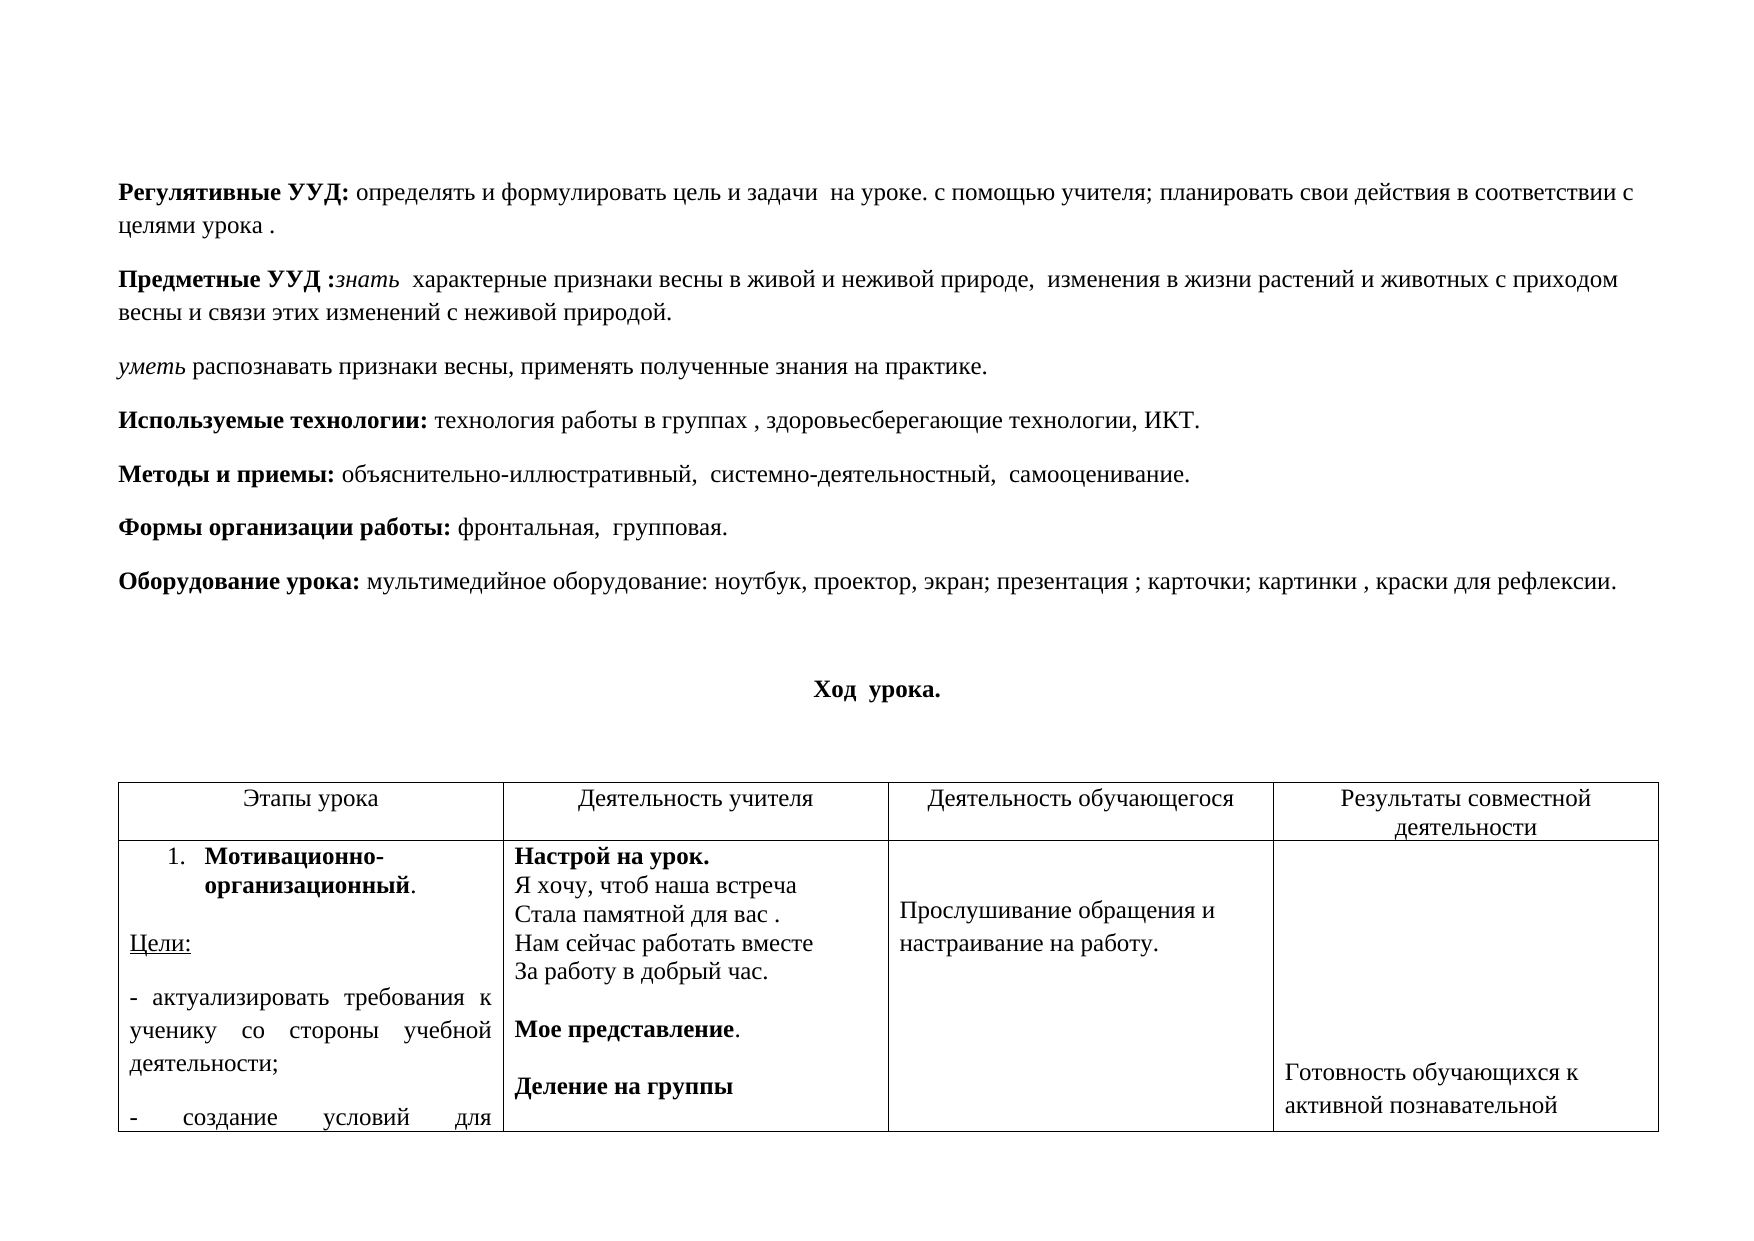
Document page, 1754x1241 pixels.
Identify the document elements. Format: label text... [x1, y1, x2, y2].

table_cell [504, 841, 888, 1131]
table_header Деятельность учителя [504, 783, 888, 840]
text Используемые технологии: технология работы в группах , здоровьесберегающие технологии, ИКТ. [118, 405, 1636, 433]
text Формы организации работы: фронтальная, групповая. [118, 512, 1636, 541]
table_header Этапы урока [119, 783, 503, 840]
text Ход урока. [118, 674, 1636, 703]
table_header Результаты совместной деятельности [1274, 783, 1658, 840]
text Регулятивные УУД: определять и формулировать цель и задачи на уроке. с помощью учителя; планировать свои действия в соответствии с целями урока . [118, 177, 1636, 239]
table_header Деятельность обучающегося [889, 783, 1273, 840]
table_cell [119, 841, 503, 1131]
text Предметные УУД :знать характерные признаки весны в живой и неживой природе, изменения в жизни растений и животных с приходом весны и связи этих изменений с неживой природой. [118, 264, 1636, 326]
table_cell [889, 841, 1273, 1131]
text Оборудование урока: мультимедийное оборудование: ноутбук, проектор, экран; презентация ; карточки; картинки , краски для рефлексии. [118, 566, 1636, 595]
text уметь распознавать признаки весны, применять полученные знания на практике. [118, 351, 1636, 380]
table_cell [1274, 841, 1658, 1131]
text Методы и приемы: объяснительно-иллюстративный, системно-деятельностный, самооценивание. [118, 459, 1636, 487]
